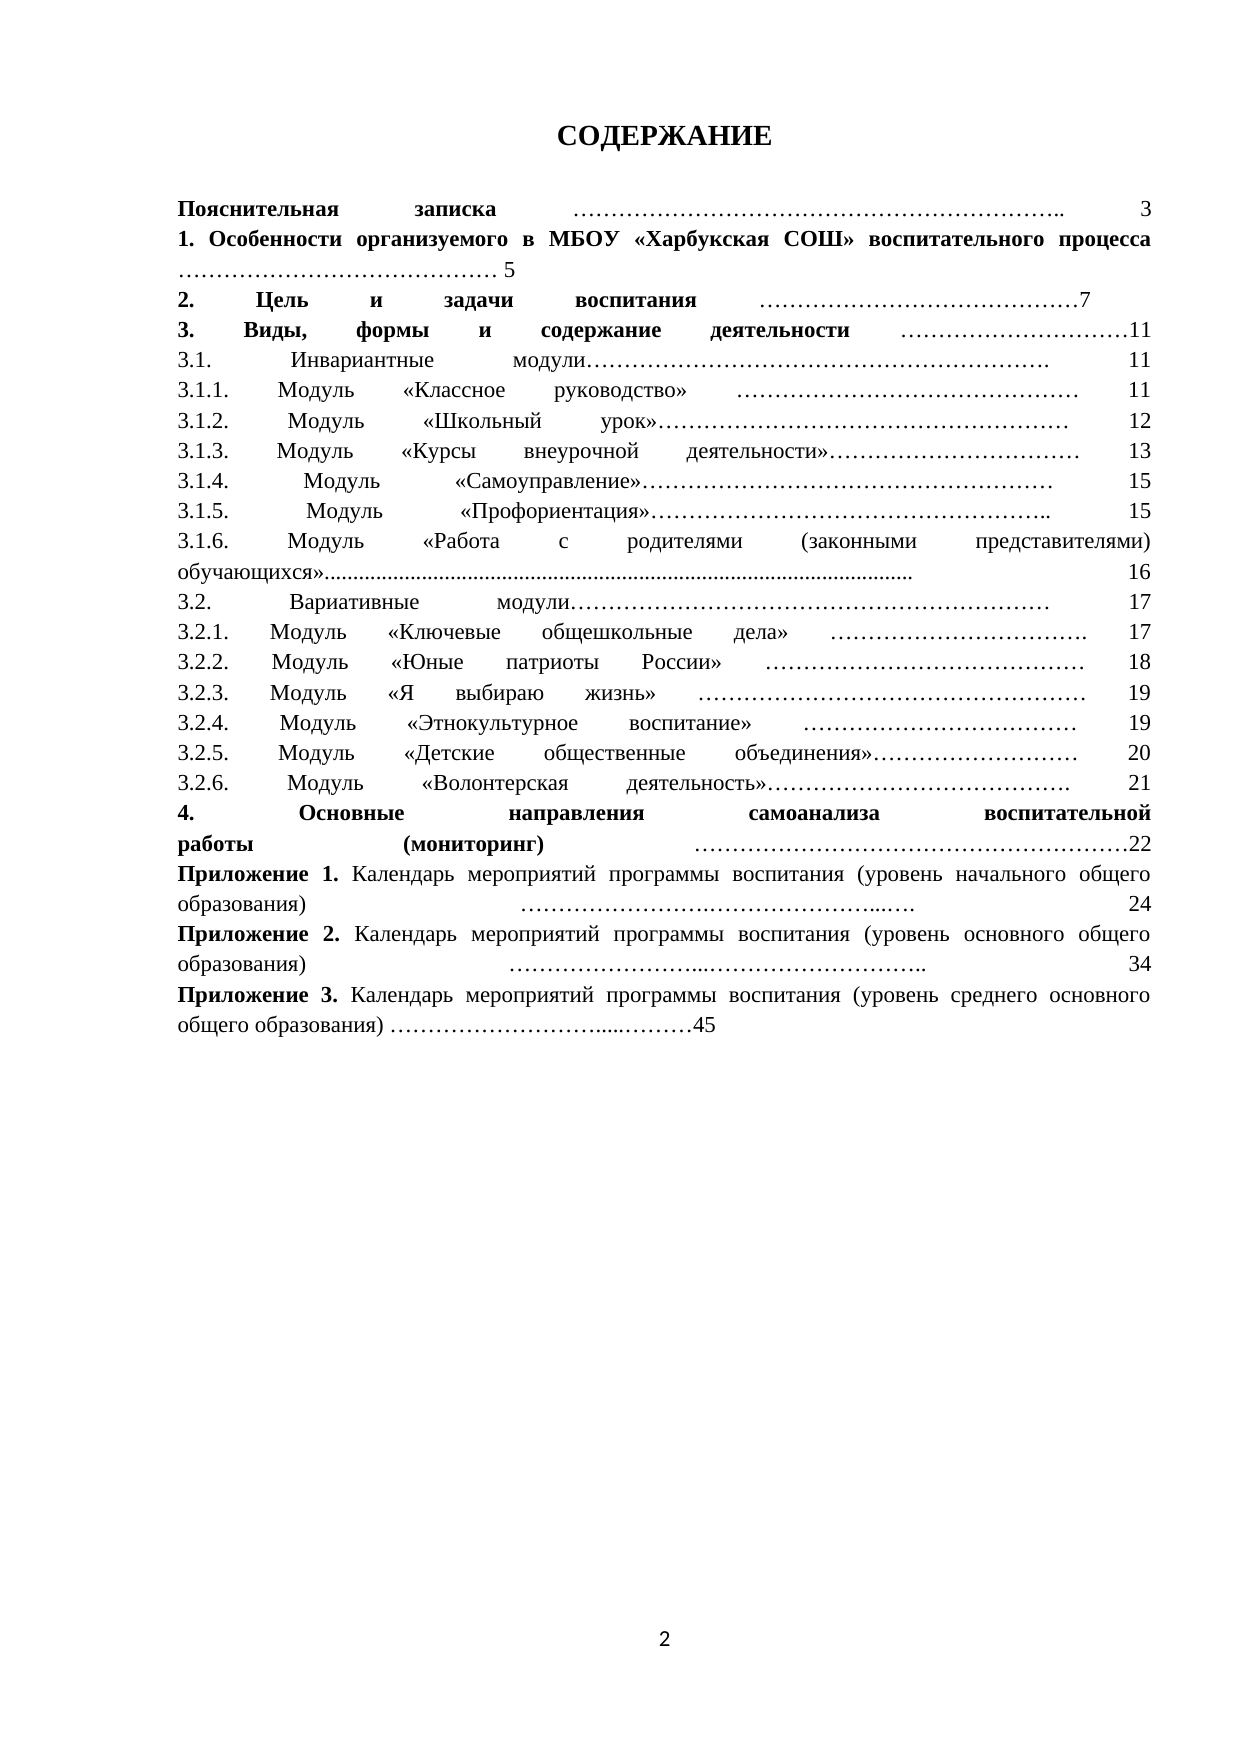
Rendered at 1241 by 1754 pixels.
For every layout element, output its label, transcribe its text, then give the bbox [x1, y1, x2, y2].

text 2. Цель и задачи воспитания ……………………………………7 3. Виды, формы и содержание деятельности …………………………11 3.1. Инвариантные модули……………………………………………………. 11 3.1.1. Модуль «Классное руководство» ……………………………………… 11 3.1.2. Модуль «Школьный урок»……………………………………………… 12 3.1.3. Модуль «Курсы внеурочной деятельности»…………………………… 13 3.1.4. Модуль «Самоуправление»……………………………………………… 15 3.1.5. Модуль «Профориентация»…………………………………………….. 15 3.1.6. Модуль «Работа с родителями (законными представителями) обучающихся»....................................................................................................... 16 3.2. Вариативные модули……………………………………………………… 17 3.2.1. Модуль «Ключевые общешкольные дела» ……………………………. 17 3.2.2. Модуль «Юные патриоты России» …………………………………… 18 3.2.3. Модуль «Я выбираю жизнь» …………………………………………… 19 3.2.4. Модуль «Этнокультурное воспитание» ……………………………… 19 3.2.5. Модуль «Детские общественные объединения»……………………… 20 3.2.6. Модуль «Волонтерская деятельность»…………………………………. 21 4. Основные направления самоанализа воспитательной работы (мониторинг) …………………………………………………22 Приложение 1. Календарь мероприятий программы воспитания (уровень начального общего образования) …………………….…………………...…. 24 Приложение 2. Календарь мероприятий программы воспитания (уровень основного общего образования) ……………………...……………………….. 34 Приложение 3. Календарь мероприятий программы воспитания (уровень среднего основного общего образования) ……………………….....………45 [177, 286, 1152, 1037]
text СОДЕРЖАНИЕ [177, 118, 1152, 152]
text Пояснительная записка ……………………………………………………….. 3 1. Особенности организуемого в МБОУ «Харбукская СОШ» воспитательного процесса …………………………………… 5 [177, 195, 1152, 282]
